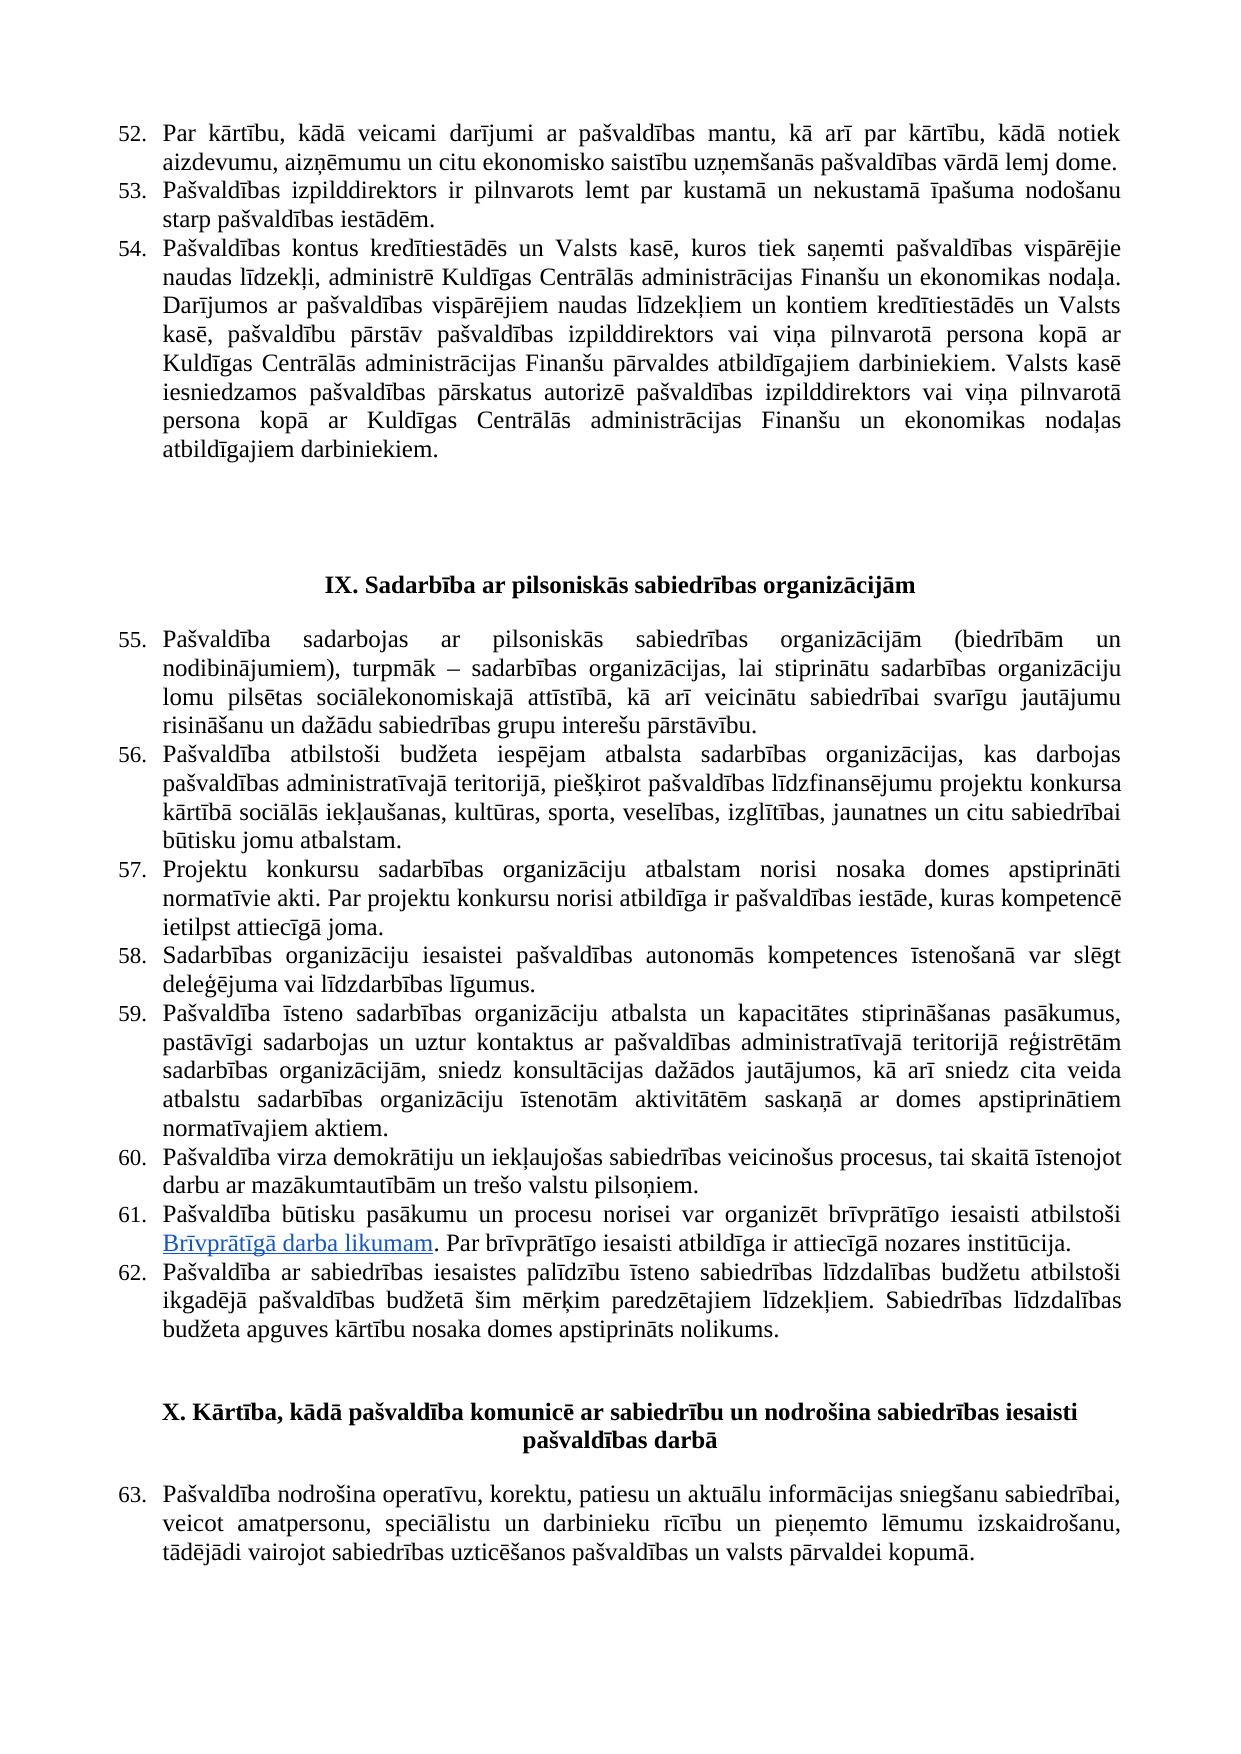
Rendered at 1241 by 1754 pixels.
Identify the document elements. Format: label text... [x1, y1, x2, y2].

list Projektu konkursu sadarbības organizāciju atbalstam norisi nosaka domes apstiprināti normatīvie akti. Par projektu konkursu norisi atbildīga ir pašvaldības iestāde, kuras kompetencē ietilpst attiecīgā joma. [118, 854, 1122, 941]
text X. Kārtība, kādā pašvaldība komunicē ar sabiedrību un nodrošina sabiedrības iesaisti pašvaldības darbā [118, 1397, 1122, 1454]
list Pašvaldība nodrošina operatīvu, korektu, patiesu un aktuālu informācijas sniegšanu sabiedrībai, veicot amatpersonu, speciālistu un darbinieku rīcību un pieņemto lēmumu izskaidrošanu, tādējādi vairojot sabiedrības uzticēšanos pašvaldības un valsts pārvaldei kopumā. [118, 1479, 1122, 1566]
list Pašvaldības kontus kredītiestādēs un Valsts kasē, kuros tiek saņemti pašvaldības vispārējie naudas līdzekļi, administrē Kuldīgas Centrālās administrācijas Finanšu un ekonomikas nodaļa. Darījumos ar pašvaldības vispārējiem naudas līdzekļiem un kontiem kredītiestādēs un Valsts kasē, pašvaldību pārstāv pašvaldības izpilddirektors vai viņa pilnvarotā persona kopā ar Kuldīgas Centrālās administrācijas Finanšu pārvaldes atbildīgajiem darbiniekiem. Valsts kasē iesniedzamos pašvaldības pārskatus autorizē pašvaldības izpilddirektors vai viņa pilnvarotā persona kopā ar Kuldīgas Centrālās administrācijas Finanšu un ekonomikas nodaļas atbildīgajiem darbiniekiem. [118, 233, 1122, 463]
list Sadarbības organizāciju iesaistei pašvaldības autonomās kompetences īstenošanā var slēgt deleģējuma vai līdzdarbības līgumus. [118, 941, 1122, 998]
list Pašvaldība ar sabiedrības iesaistes palīdzību īsteno sabiedrības līdzdalības budžetu atbilstoši ikgadējā pašvaldības budžetā šim mērķim paredzētajiem līdzekļiem. Sabiedrības līdzdalības budžeta apguves kārtību nosaka domes apstiprināts nolikums. [118, 1257, 1122, 1343]
list Pašvaldība sadarbojas ar pilsoniskās sabiedrības organizācijām (biedrībām un nodibinājumiem), turpmāk – sadarbības organizācijas, lai stiprinātu sadarbības organizāciju lomu pilsētas sociālekonomiskajā attīstībā, kā arī veicinātu sabiedrībai svarīgu jautājumu risināšanu un dažādu sabiedrības grupu interešu pārstāvību. [118, 624, 1122, 739]
text IX. Sadarbība ar pilsoniskās sabiedrības organizācijām [118, 571, 1122, 599]
list Pašvaldības izpilddirektors ir pilnvarots lemt par kustamā un nekustamā īpašuma nodošanu starp pašvaldības iestādēm. [118, 176, 1122, 233]
list Par kārtību, kādā veicami darījumi ar pašvaldības mantu, kā arī par kārtību, kādā notiek aizdevumu, aizņēmumu un citu ekonomisko saistību uzņemšanās pašvaldības vārdā lemj dome. [118, 118, 1122, 176]
list Pašvaldība atbilstoši budžeta iespējam atbalsta sadarbības organizācijas, kas darbojas pašvaldības administratīvajā teritorijā, piešķirot pašvaldības līdzfinansējumu projektu konkursa kārtībā sociālās iekļaušanas, kultūras, sporta, veselības, izglītības, jaunatnes un citu sabiedrībai būtisku jomu atbalstam. [118, 739, 1122, 854]
list Pašvaldība īsteno sadarbības organizāciju atbalsta un kapacitātes stiprināšanas pasākumus, pastāvīgi sadarbojas un uztur kontaktus ar pašvaldības administratīvajā teritorijā reģistrētām sadarbības organizācijām, sniedz konsultācijas dažādos jautājumos, kā arī sniedz cita veida atbalstu sadarbības organizāciju īstenotām aktivitātēm saskaņā ar domes apstiprinātiem normatīvajiem aktiem. [118, 998, 1122, 1142]
list Pašvaldība būtisku pasākumu un procesu norisei var organizēt brīvprātīgo iesaisti atbilstoši Brīvprātīgā darba likumam. Par brīvprātīgo iesaisti atbildīga ir attiecīgā nozares institūcija. [118, 1199, 1122, 1257]
list Pašvaldība virza demokrātiju un iekļaujošas sabiedrības veicinošus procesus, tai skaitā īstenojot darbu ar mazākumtautībām un trešo valstu pilsoņiem. [118, 1142, 1122, 1199]
